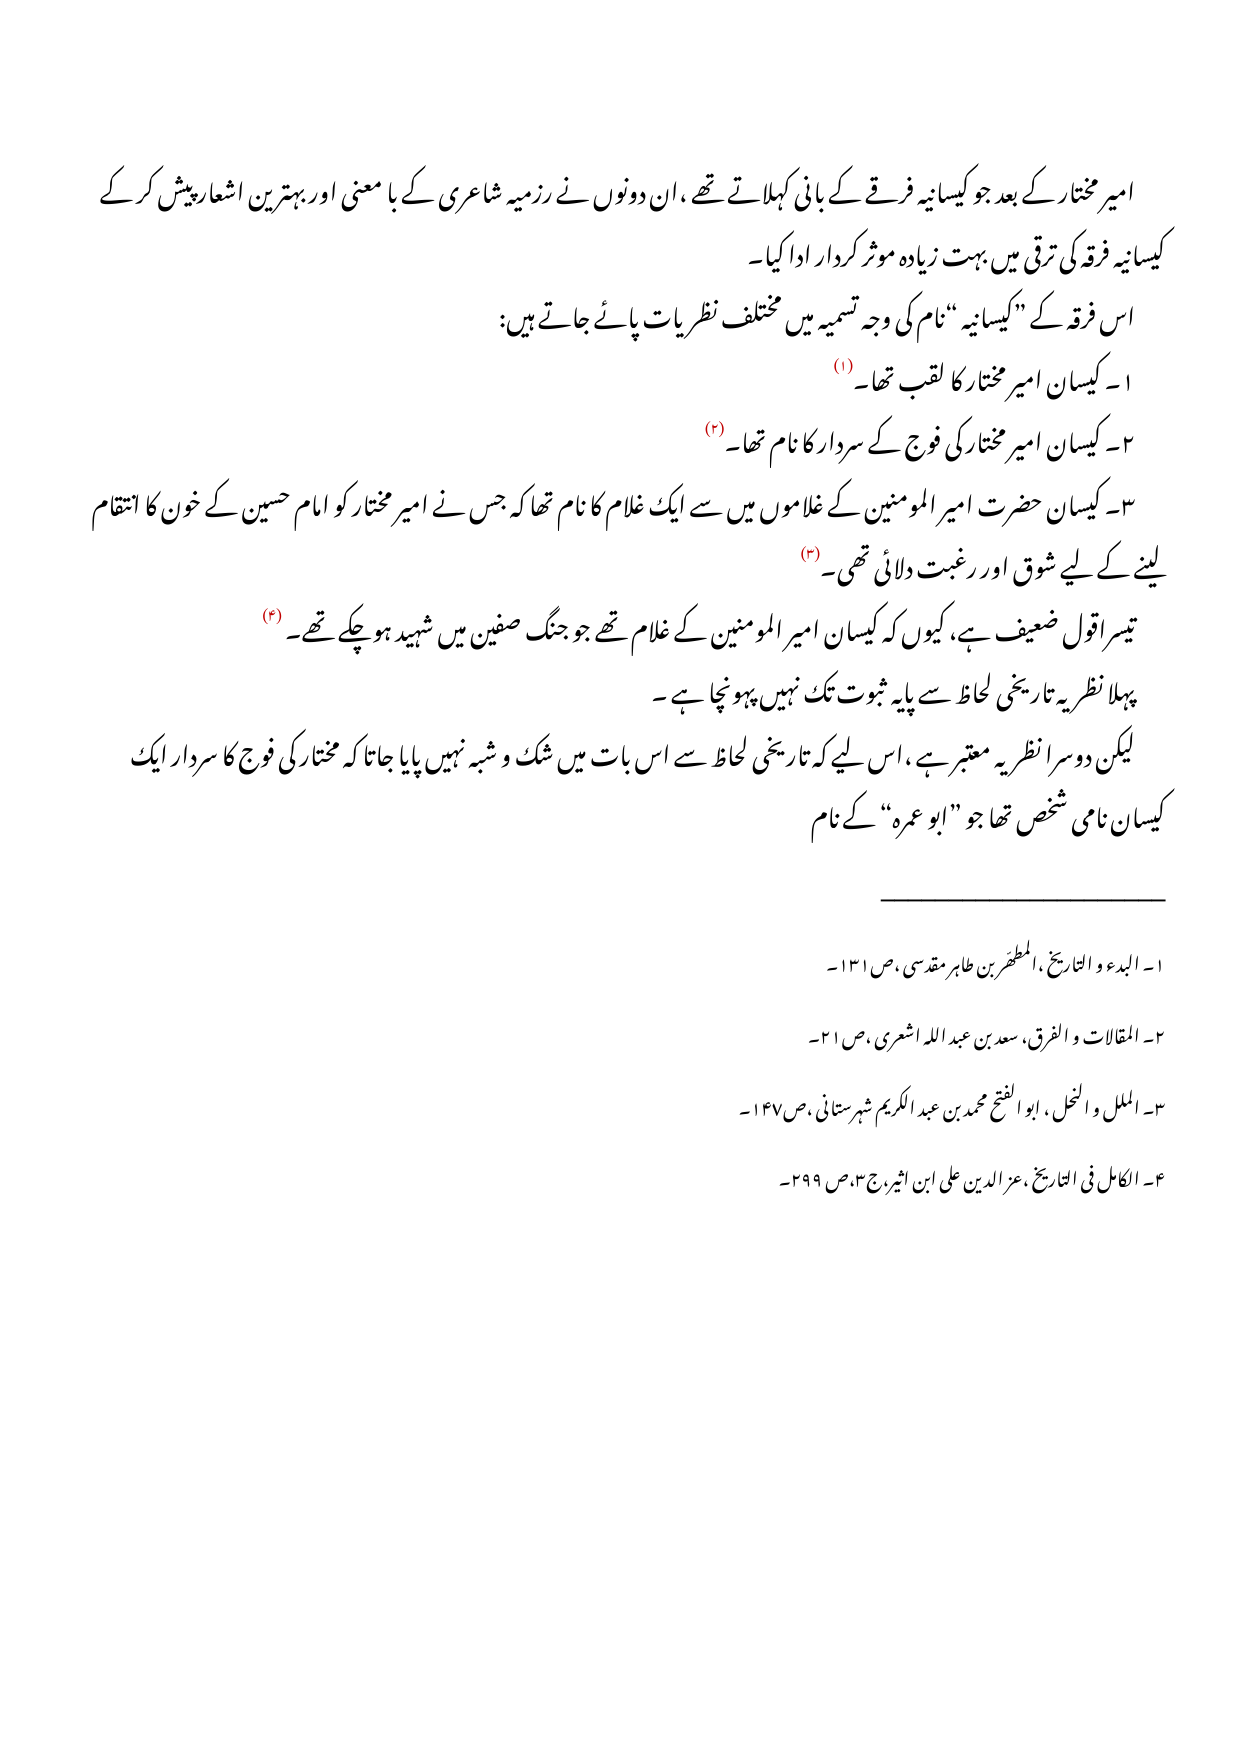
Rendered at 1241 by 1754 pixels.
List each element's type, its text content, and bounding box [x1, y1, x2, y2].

text لیکن دوسرا نظریہ معتبر ہے ،اس لیے کہ تاریخی لحاظ سے اس بات میں شک و شبہ نہیں پایا جاتا کہ مختار کی فوج کا سردار ایک کیسان نامی شخص تھا جو ”ابو عمرہ“ کے نام [75, 719, 1165, 844]
text ۱۔ البدء و التاریخ ،المطھّر بن طاہر مقدسی ،ص۱۳۱۔ [75, 936, 1165, 983]
text پہلا نظریہ تاریخی لحاظ سے پایہ ثبوت تک نہیں پہونچا ہے ۔ [75, 656, 1165, 719]
text اس فرقہ کے ”کیسانیہ “نام کی وجہ تسمیہ میں مختلف نظریات پائے جاتے ہیں: [75, 281, 1165, 344]
text ۲۔ المقالات و الفرق، سعد بن عبد اللہ اشعری ،ص۲۱۔ [75, 1008, 1165, 1055]
text امیر مختار کے بعد جو کیسانیہ فرقے کے بانی کہلاتے تھے ،ان دونوں نے رزمیہ شاعری کے با معنی اور بہترین اشعار پیش کر کے کیسانیہ فرقہ کی ترقی میں بہت زیادہ موثر کردار ادا کیا۔ [75, 156, 1165, 281]
text ۲۔ کیسان امیر مختار کی فوج کے سردار کا نام تھا۔(۲) [75, 406, 1165, 469]
text ۳۔ الملل و النحل ، ابو الفتح محمد بن عبد الکریم شہرستانی ،ص۱۴۷۔ [75, 1080, 1165, 1127]
text تیسراقول ضعیف ہے، کیوں کہ کیسان امیر المومنین کے غلام تھے جو جنگ صفین میں شہید ہوچکے تھے۔ (۴) [75, 594, 1165, 656]
text ۱۔ کیسان امیر مختار کا لقب تھا۔(۱) [75, 344, 1165, 406]
text ۳۔ کیسان حضرت امیر المومنین کے غلاموں میں سے ایک غلام کا نام تھا کہ جس نے امیر مختار کو امام حسین کے خون کا انتقام لینے کے لیے شوق اور رغبت دلائی تھی۔(۳) [75, 469, 1165, 594]
text _____________________ [75, 844, 1165, 911]
text ۴۔ الکامل فی التاریخ ،عز الدین علی ابن اثیر،ج۳،ص ۲۹۹۔ [75, 1152, 1165, 1199]
